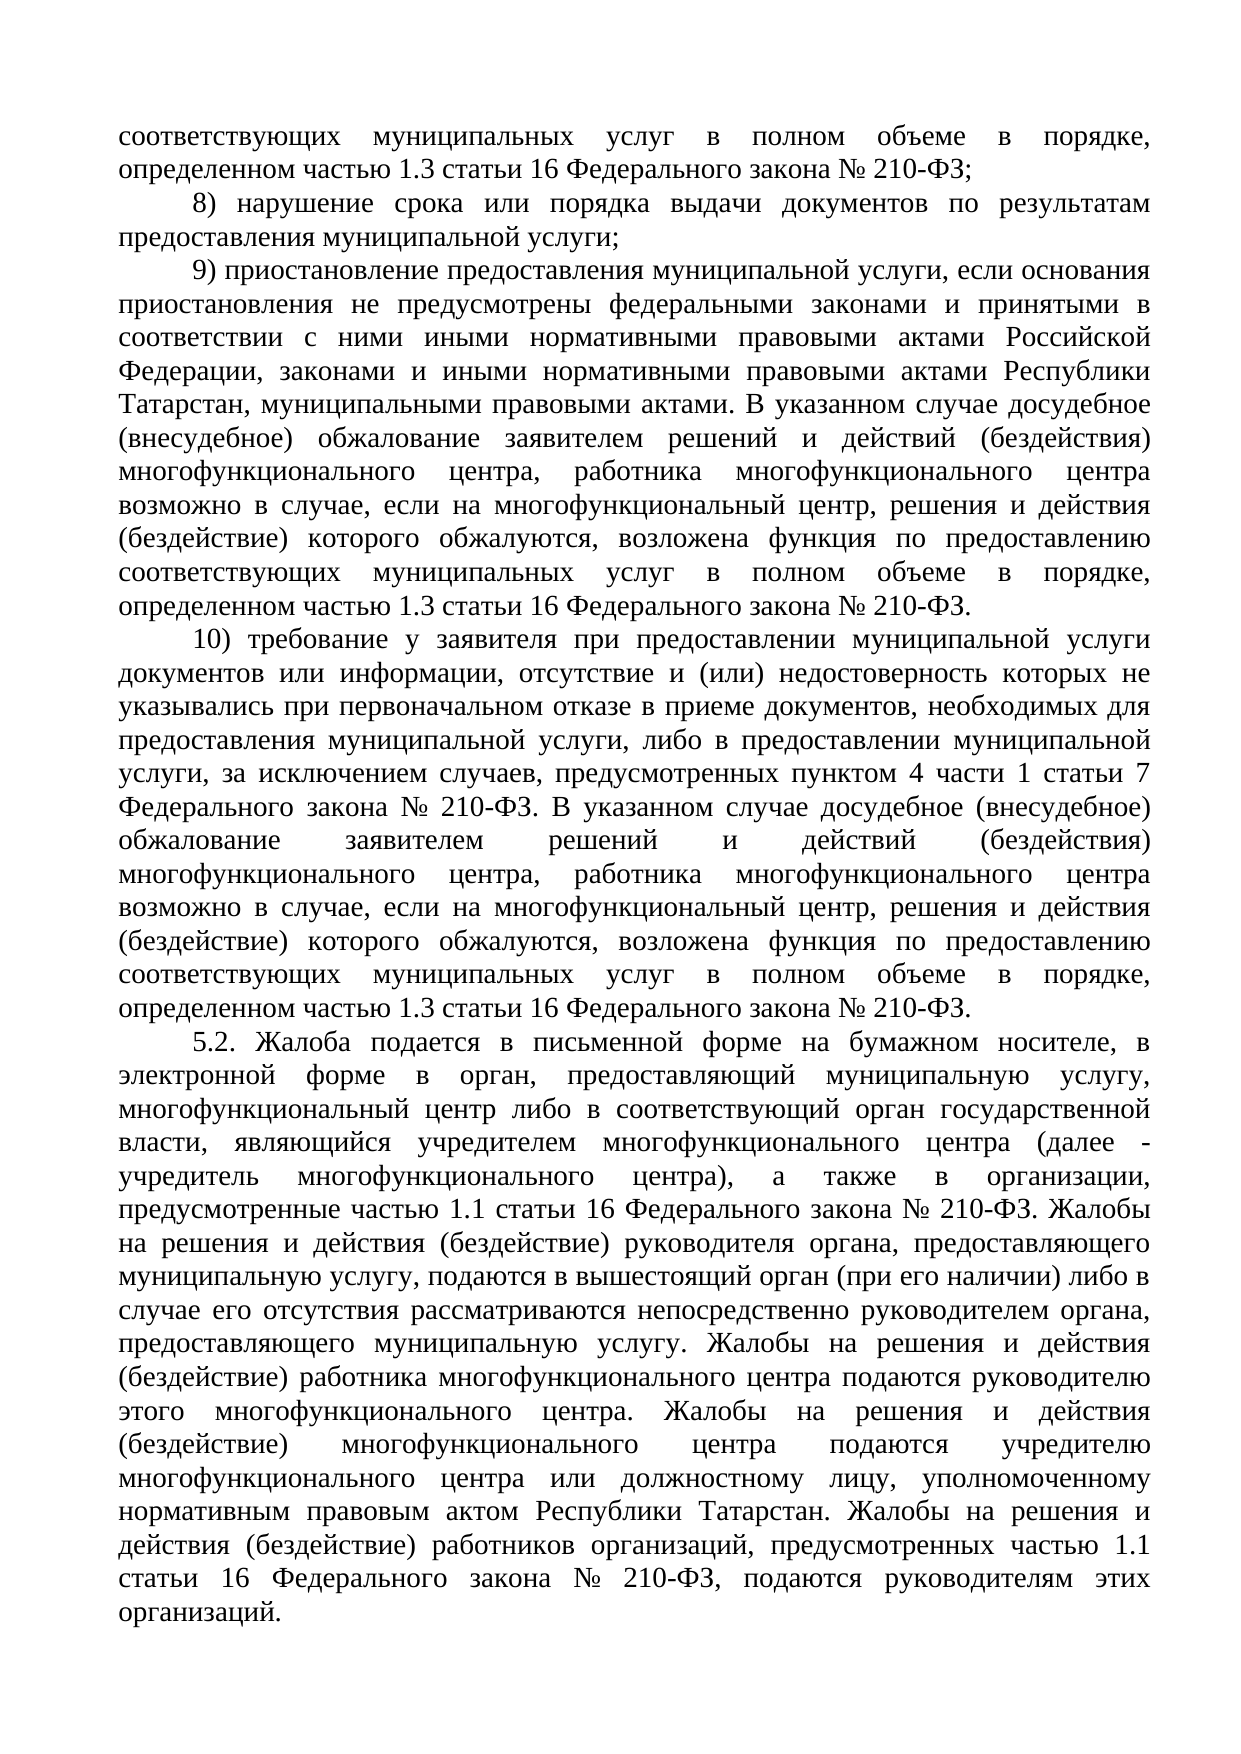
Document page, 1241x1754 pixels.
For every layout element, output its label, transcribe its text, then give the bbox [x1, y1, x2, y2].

text 10) требование у заявителя при предоставлении муниципальной услуги документов или информации, отсутствие и (или) недостоверность которых не указывались при первоначальном отказе в приеме документов, необходимых для предоставления муниципальной услуги, либо в предоставлении муниципальной услуги, за исключением случаев, предусмотренных пунктом 4 части 1 статьи 7 Федерального закона № 210-ФЗ. В указанном случае досудебное (внесудебное) обжалование заявителем решений и действий (бездействия) многофункционального центра, работника многофункционального центра возможно в случае, если на многофункциональный центр, решения и действия (бездействие) которого обжалуются, возложена функция по предоставлению соответствующих муниципальных услуг в полном объеме в порядке, определенном частью 1.3 статьи 16 Федерального закона № 210-ФЗ. [118, 621, 1152, 1024]
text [118, 118, 1152, 185]
text 5.2. Жалоба подается в письменной форме на бумажном носителе, в электронной форме в орган, предоставляющий муниципальную услугу, многофункциональный центр либо в соответствующий орган государственной власти, являющийся учредителем многофункционального центра (далее - учредитель многофункционального центра), а также в организации, предусмотренные частью 1.1 статьи 16 Федерального закона № 210-ФЗ. Жалобы на решения и действия (бездействие) руководителя органа, предоставляющего муниципальную услугу, подаются в вышестоящий орган (при его наличии) либо в случае его отсутствия рассматриваются непосредственно руководителем органа, предоставляющего муниципальную услугу. Жалобы на решения и действия (бездействие) работника многофункционального центра подаются руководителю этого многофункционального центра. Жалобы на решения и действия (бездействие) многофункционального центра подаются учредителю многофункционального центра или должностному лицу, уполномоченному нормативным правовым актом Республики Татарстан. Жалобы на решения и действия (бездействие) работников организаций, предусмотренных частью 1.1 статьи 16 Федерального закона № 210-ФЗ, подаются руководителям этих организаций. [118, 1024, 1152, 1627]
text 9) приостановление предоставления муниципальной услуги, если основания приостановления не предусмотрены федеральными законами и принятыми в соответствии с ними иными нормативными правовыми актами Российской Федерации, законами и иными нормативными правовыми актами Республики Татарстан, муниципальными правовыми актами. В указанном случае досудебное (внесудебное) обжалование заявителем решений и действий (бездействия) многофункционального центра, работника многофункционального центра возможно в случае, если на многофункциональный центр, решения и действия (бездействие) которого обжалуются, возложена функция по предоставлению соответствующих муниципальных услуг в полном объеме в порядке, определенном частью 1.3 статьи 16 Федерального закона № 210-ФЗ. [118, 252, 1152, 621]
text 8) нарушение срока или порядка выдачи документов по результатам предоставления муниципальной услуги; [118, 185, 1152, 252]
